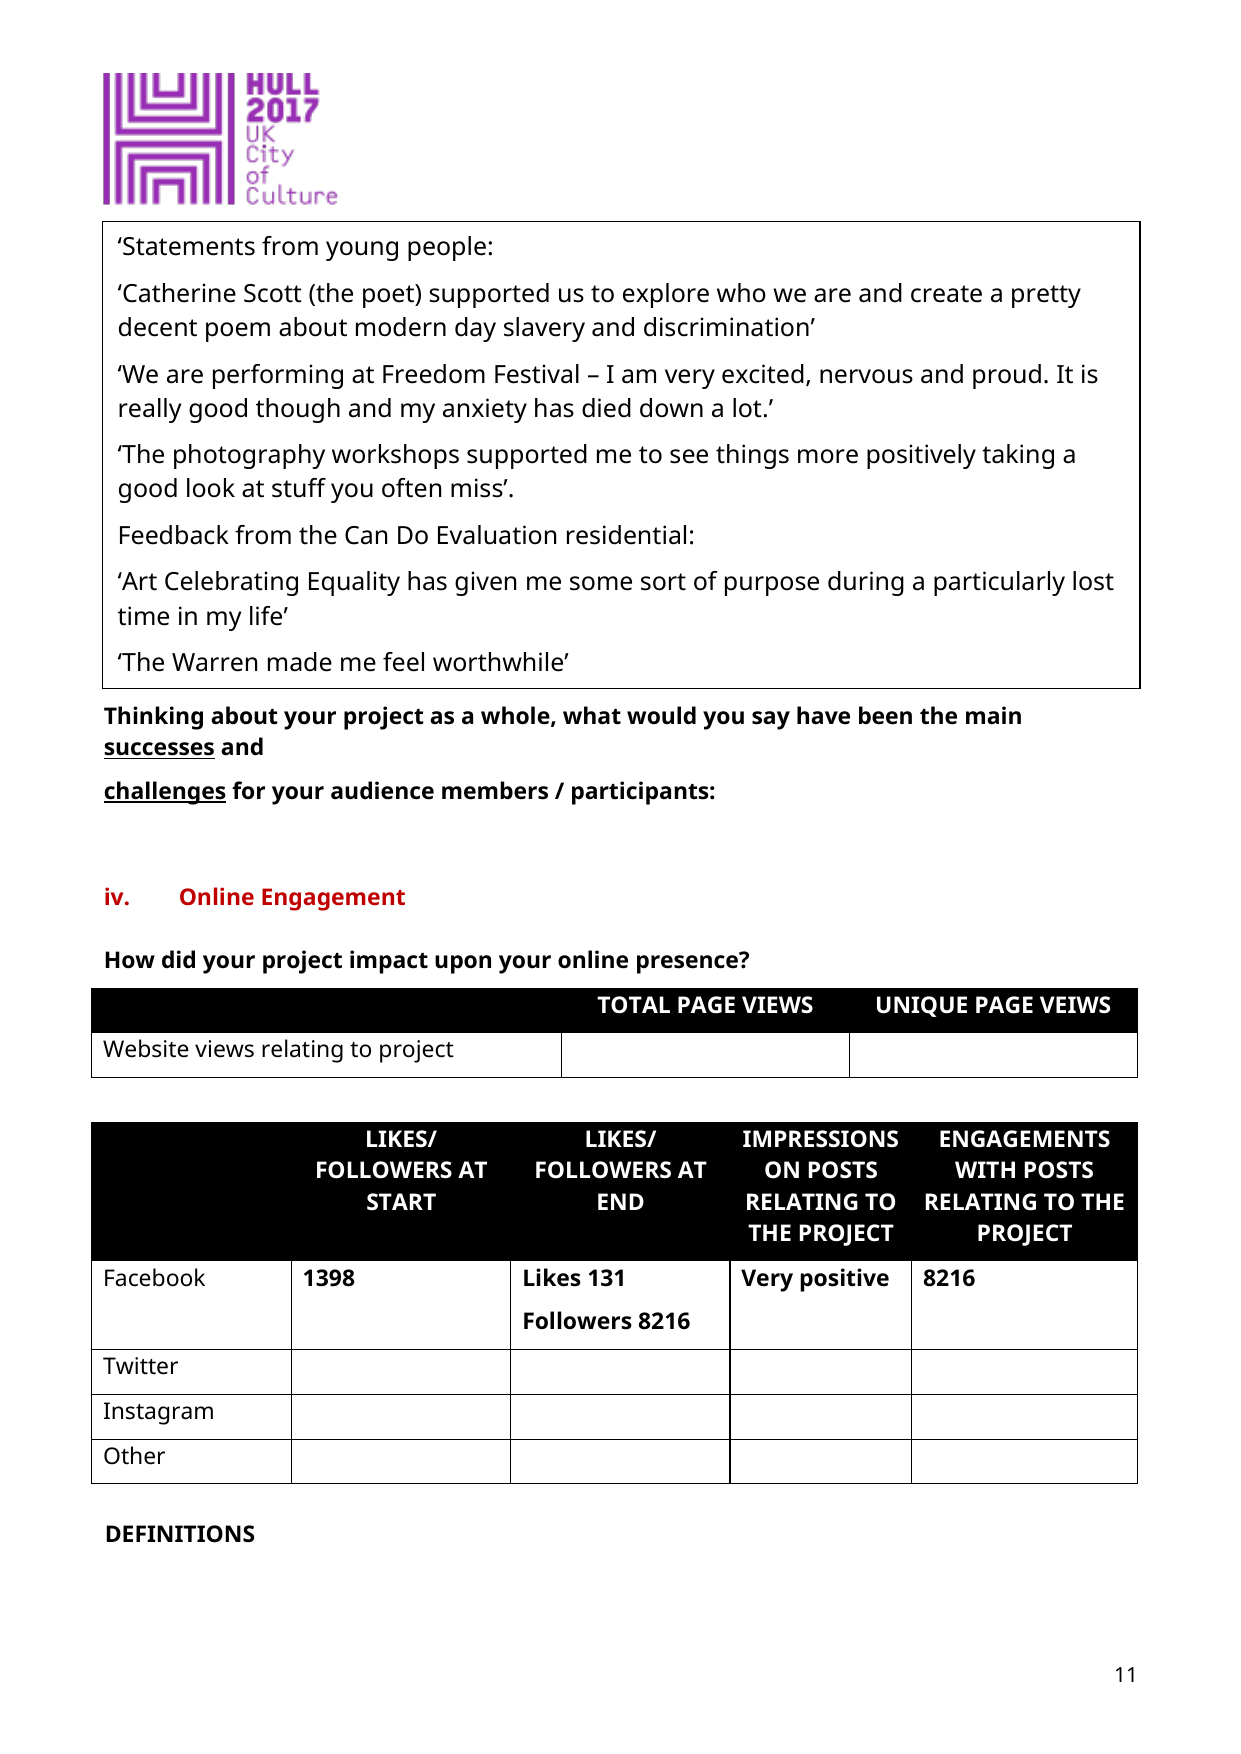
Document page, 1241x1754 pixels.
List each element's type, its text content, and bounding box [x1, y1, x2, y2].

table_header UNIQUE PAGE VEIWS [850, 989, 1137, 1032]
table_cell [731, 1440, 911, 1483]
table_cell [511, 1395, 729, 1438]
table_cell [511, 1350, 729, 1394]
table_header [92, 1123, 291, 1260]
table_cell [731, 1395, 911, 1438]
list DEFINITIONS [104, 1484, 1138, 1550]
table_cell Facebook [92, 1261, 291, 1349]
table_cell Twitter [92, 1350, 291, 1394]
table_cell [912, 1395, 1137, 1438]
table_cell Instagram [92, 1395, 291, 1438]
table_cell Very positive [731, 1261, 911, 1349]
table_cell [731, 1350, 911, 1394]
table_header [92, 989, 561, 1032]
table_cell [912, 1440, 1137, 1483]
table_header LIKES/FOLLOWERS AT START [292, 1123, 510, 1260]
text Thinking about your project as a whole, what would you say have been the main successes and [103, 689, 1138, 762]
table_cell [562, 1033, 849, 1077]
table_cell [292, 1440, 510, 1483]
table_cell 1398 [292, 1261, 510, 1349]
list Online Engagement [103, 881, 1138, 912]
table_cell Website views relating to project [92, 1033, 561, 1077]
table_cell [292, 1350, 510, 1394]
table_cell 8216 [912, 1261, 1137, 1349]
text challenges for your audience members / participants: [103, 775, 1138, 806]
table_cell [850, 1033, 1137, 1077]
table_cell [292, 1395, 510, 1438]
table_header TOTAL PAGE VIEWS [562, 989, 849, 1032]
table_cell [912, 1350, 1137, 1394]
table_header LIKES/FOLLOWERS AT END [511, 1123, 729, 1260]
text How did your project impact upon your online presence? [103, 912, 1138, 975]
table_header ENGAGEMENTS WITH POSTS RELATING TO THE PROJECT [912, 1123, 1137, 1260]
table_cell Likes 131 Followers 8216 [511, 1261, 729, 1349]
table_cell [511, 1440, 729, 1483]
table_cell Other [92, 1440, 291, 1483]
table_header IMPRESSIONS ON POSTS RELATING TO THE PROJECT [731, 1123, 911, 1260]
